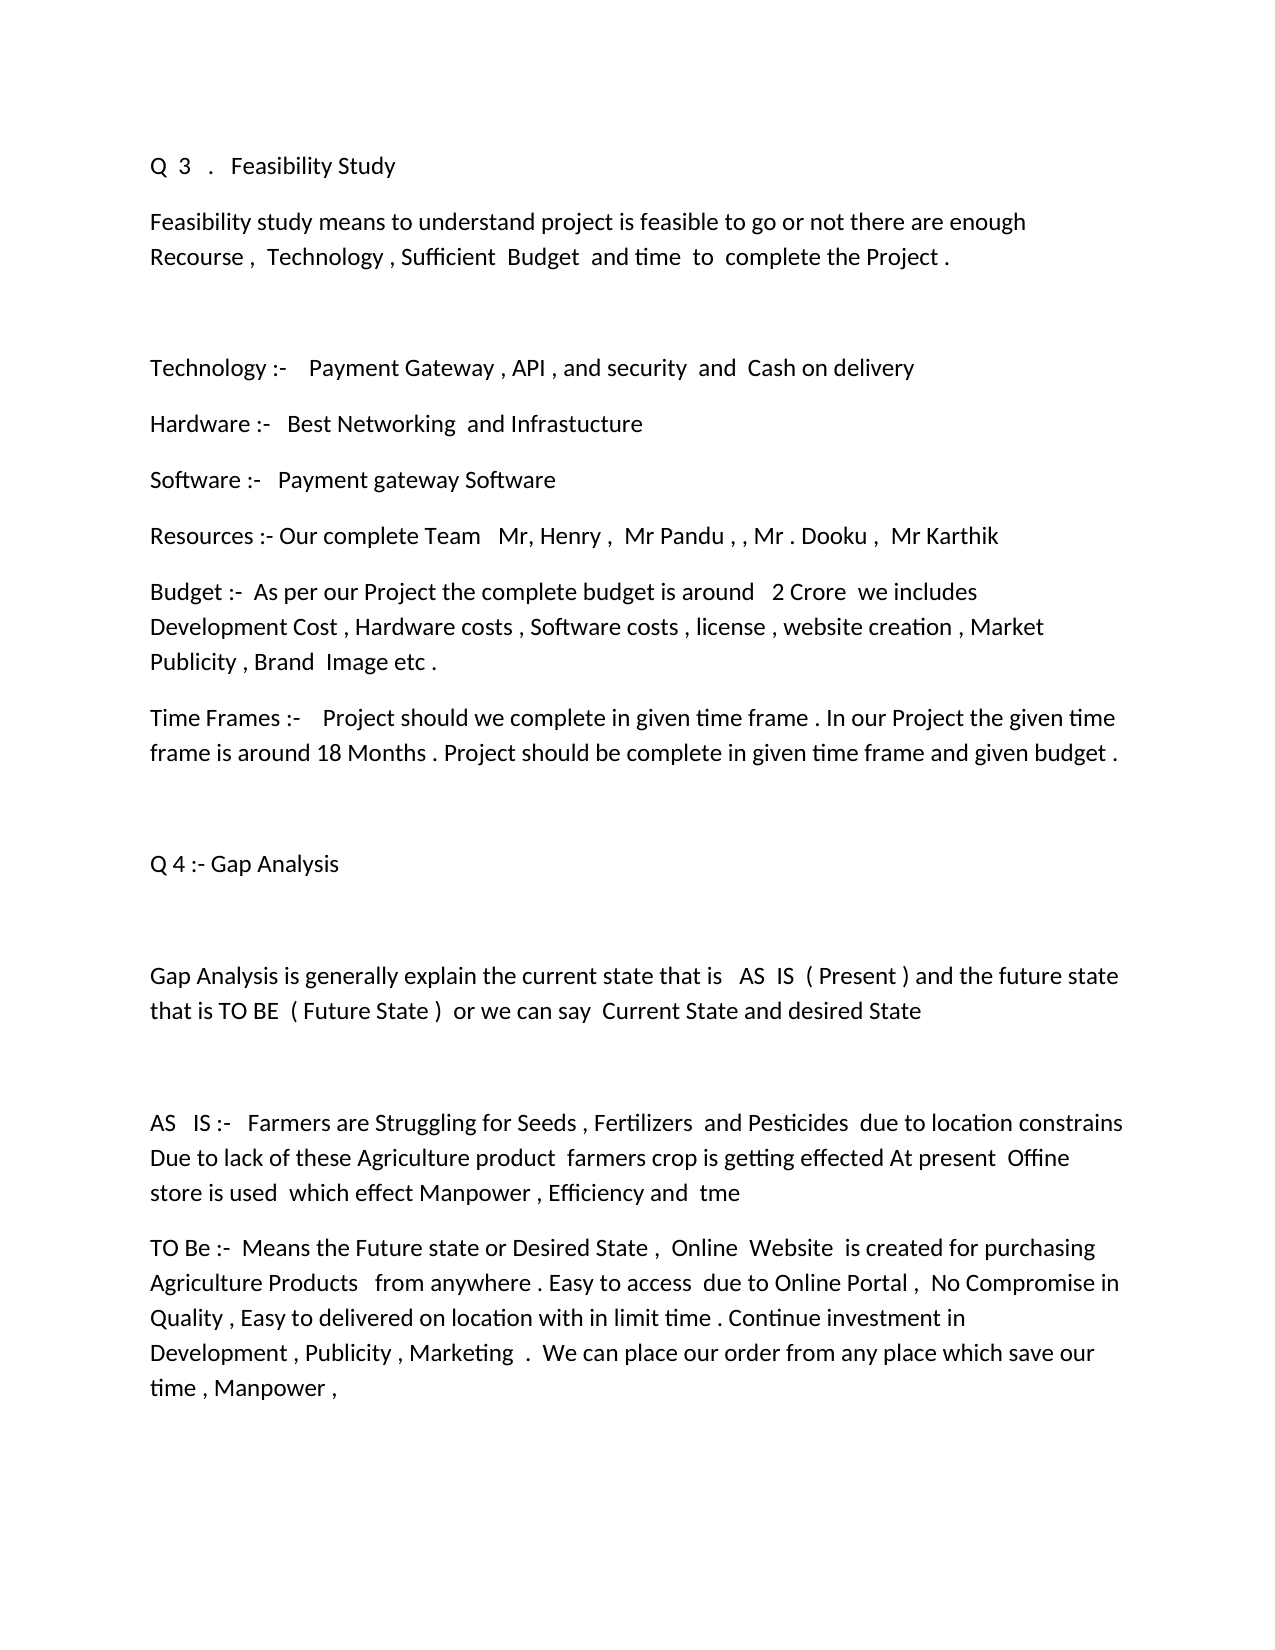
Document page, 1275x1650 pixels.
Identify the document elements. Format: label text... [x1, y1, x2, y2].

text Hardware :- Best Networking and Infrastucture [150, 408, 1125, 439]
text Q 3 . Feasibility Study [150, 150, 1125, 181]
text Budget :- As per our Project the complete budget is around 2 Crore we includes Development Cost , Hardware costs , Software costs , license , website creation , Market Publicity , Brand Image etc . [150, 576, 1125, 676]
text Q 4 :- Gap Analysis [150, 848, 1125, 879]
text Feasibility study means to understand project is feasible to go or not there are enough Recourse , Technology , Sufficient Budget and time to complete the Project . [150, 206, 1125, 271]
text Resources :- Our complete Team Mr, Henry , Mr Pandu , , Mr . Dooku , Mr Karthik [150, 520, 1125, 551]
text AS IS :- Farmers are Struggling for Seeds , Fertilizers and Pesticides due to location constrains Due to lack of these Agriculture product farmers crop is getting effected At present Offine store is used which effect Manpower , Efficiency and tme [150, 1107, 1125, 1207]
text Technology :- Payment Gateway , API , and security and Cash on delivery [150, 352, 1125, 383]
text Time Frames :- Project should we complete in given time frame . In our Project the given time frame is around 18 Months . Project should be complete in given time frame and given budget . [150, 702, 1125, 767]
text TO Be :- Means the Future state or Desired State , Online Website is created for purchasing Agriculture Products from anywhere . Easy to access due to Online Portal , No Compromise in Quality , Easy to delivered on location with in limit time . Continue investment in Development , Publicity , Marketing . We can place our order from any place which save our time , Manpower , [150, 1232, 1125, 1403]
text Software :- Payment gateway Software [150, 464, 1125, 495]
text Gap Analysis is generally explain the current state that is AS IS ( Present ) and the future state that is TO BE ( Future State ) or we can say Current State and desired State [150, 960, 1125, 1026]
